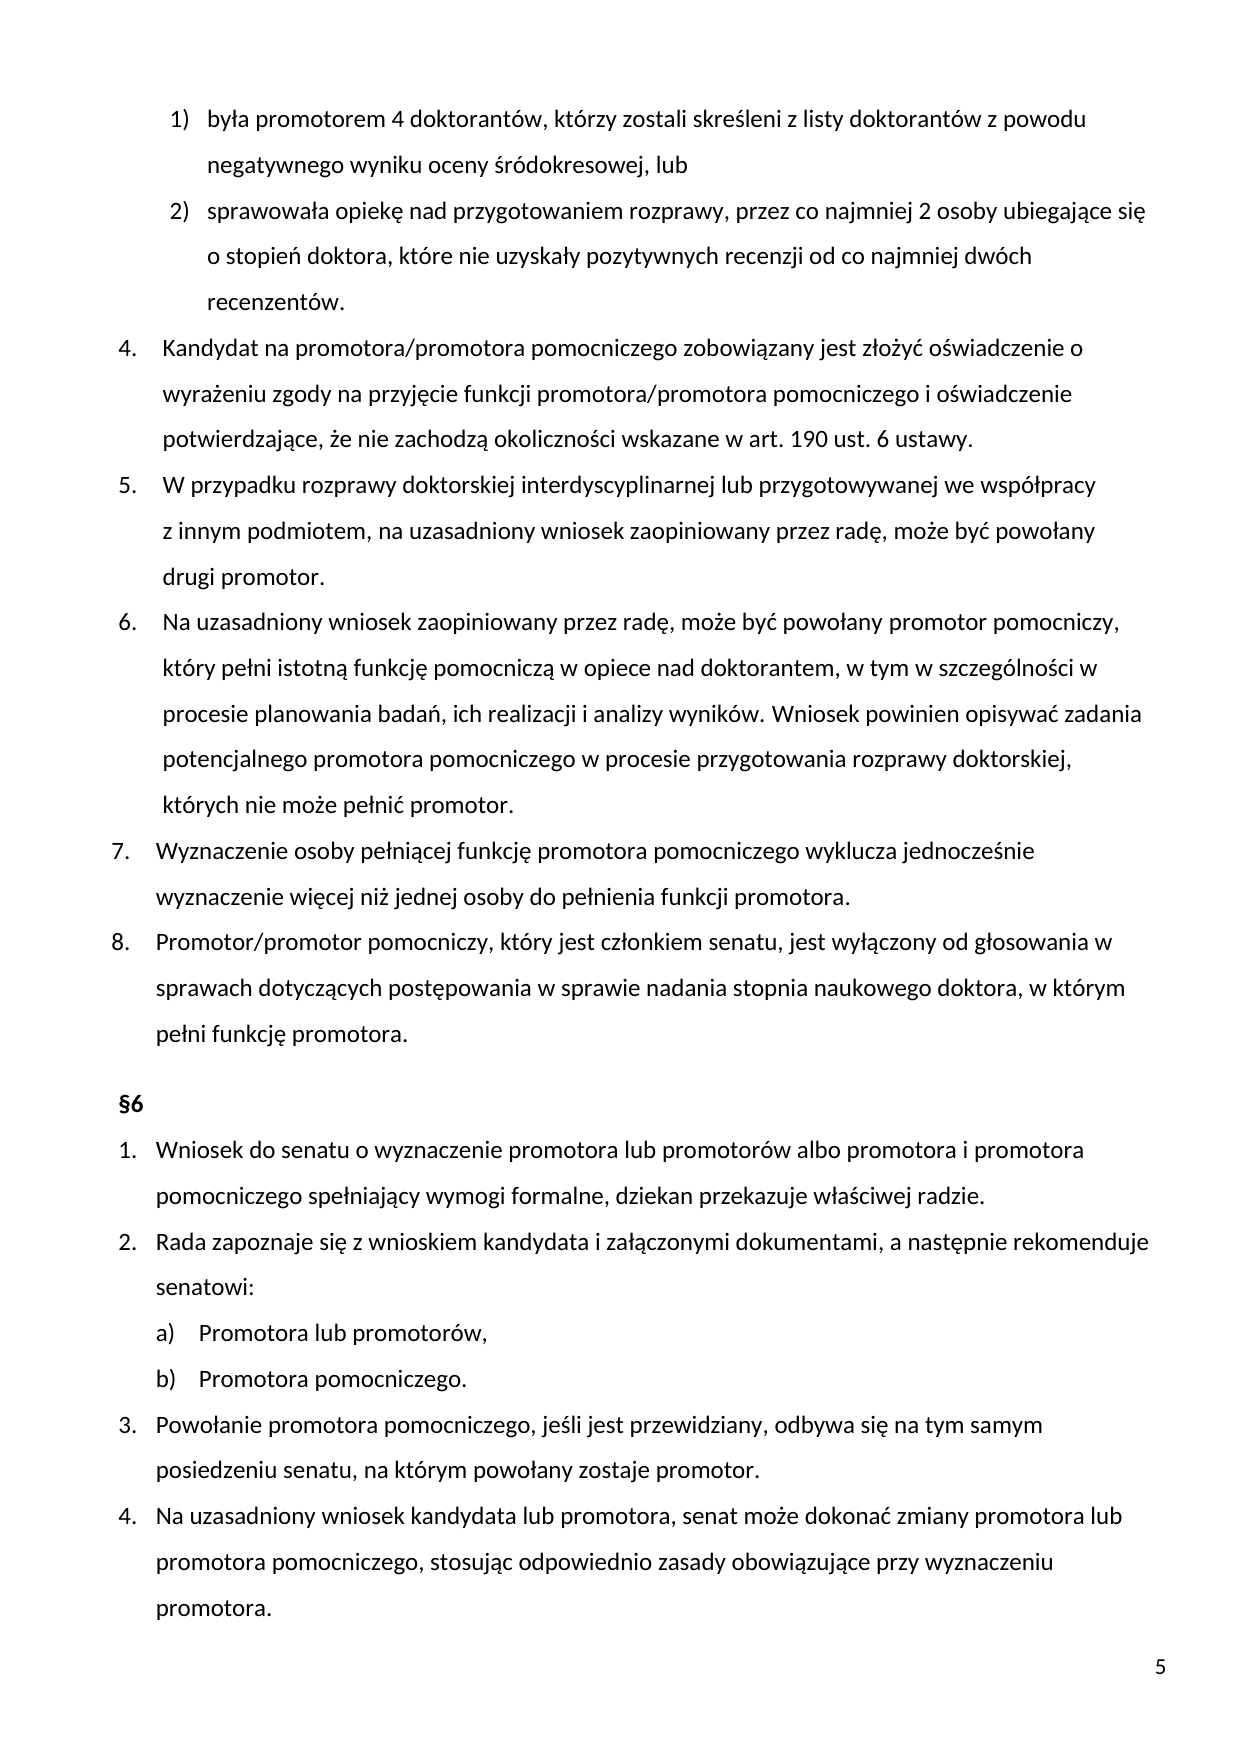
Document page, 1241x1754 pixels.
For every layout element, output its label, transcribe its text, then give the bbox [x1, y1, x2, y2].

list Promotora lub promotorów, [156, 1317, 1152, 1348]
list Promotora pomocniczego. [156, 1363, 1152, 1393]
list Kandydat na promotora/promotora pomocniczego zobowiązany jest złożyć oświadczenie o wyrażeniu zgody na przyjęcie funkcji promotora/promotora pomocniczego i oświadczenie potwierdzające, że nie zachodzą okoliczności wskazane w art. 190 ust. 6 ustawy. [118, 332, 1152, 454]
list W przypadku rozprawy doktorskiej interdyscyplinarnej lub przygotowywanej we współpracy z innym podmiotem, na uzasadniony wniosek zaopiniowany przez radę, może być powołany drugi promotor. [118, 469, 1152, 591]
list Wyznaczenie osoby pełniącej funkcję promotora pomocniczego wyklucza jednocześnie wyznaczenie więcej niż jednej osoby do pełnienia funkcji promotora. [111, 835, 1152, 911]
list Rada zapoznaje się z wnioskiem kandydata i załączonymi dokumentami, a następnie rekomenduje senatowi: [118, 1226, 1152, 1302]
list Powołanie promotora pomocniczego, jeśli jest przewidziany, odbywa się na tym samym posiedzeniu senatu, na którym powołany zostaje promotor. [118, 1409, 1152, 1485]
list Promotor/promotor pomocniczy, który jest członkiem senatu, jest wyłączony od głosowania w sprawach dotyczących postępowania w sprawie nadania stopnia naukowego doktora, w którym pełni funkcję promotora. [111, 926, 1152, 1048]
list sprawowała opiekę nad przygotowaniem rozprawy, przez co najmniej 2 osoby ubiegające się o stopień doktora, które nie uzyskały pozytywnych recenzji od co najmniej dwóch recenzentów. [169, 195, 1152, 317]
list była promotorem 4 doktorantów, którzy zostali skreśleni z listy doktorantów z powodu negatywnego wyniku oceny śródokresowej, lub [169, 103, 1152, 179]
list Wniosek do senatu o wyznaczenie promotora lub promotorów albo promotora i promotora pomocniczego spełniający wymogi formalne, dziekan przekazuje właściwej radzie. [118, 1134, 1152, 1211]
list Na uzasadniony wniosek zaopiniowany przez radę, może być powołany promotor pomocniczy, który pełni istotną funkcję pomocniczą w opiece nad doktorantem, w tym w szczególności w procesie planowania badań, ich realizacji i analizy wyników. Wniosek powinien opisywać zadania potencjalnego promotora pomocniczego w procesie przygotowania rozprawy doktorskiej, których nie może pełnić promotor. [118, 606, 1152, 820]
list Na uzasadniony wniosek kandydata lub promotora, senat może dokonać zmiany promotora lub promotora pomocniczego, stosując odpowiednio zasady obowiązujące przy wyznaczeniu promotora. [118, 1500, 1152, 1622]
subtitle §6 [118, 1089, 1152, 1119]
